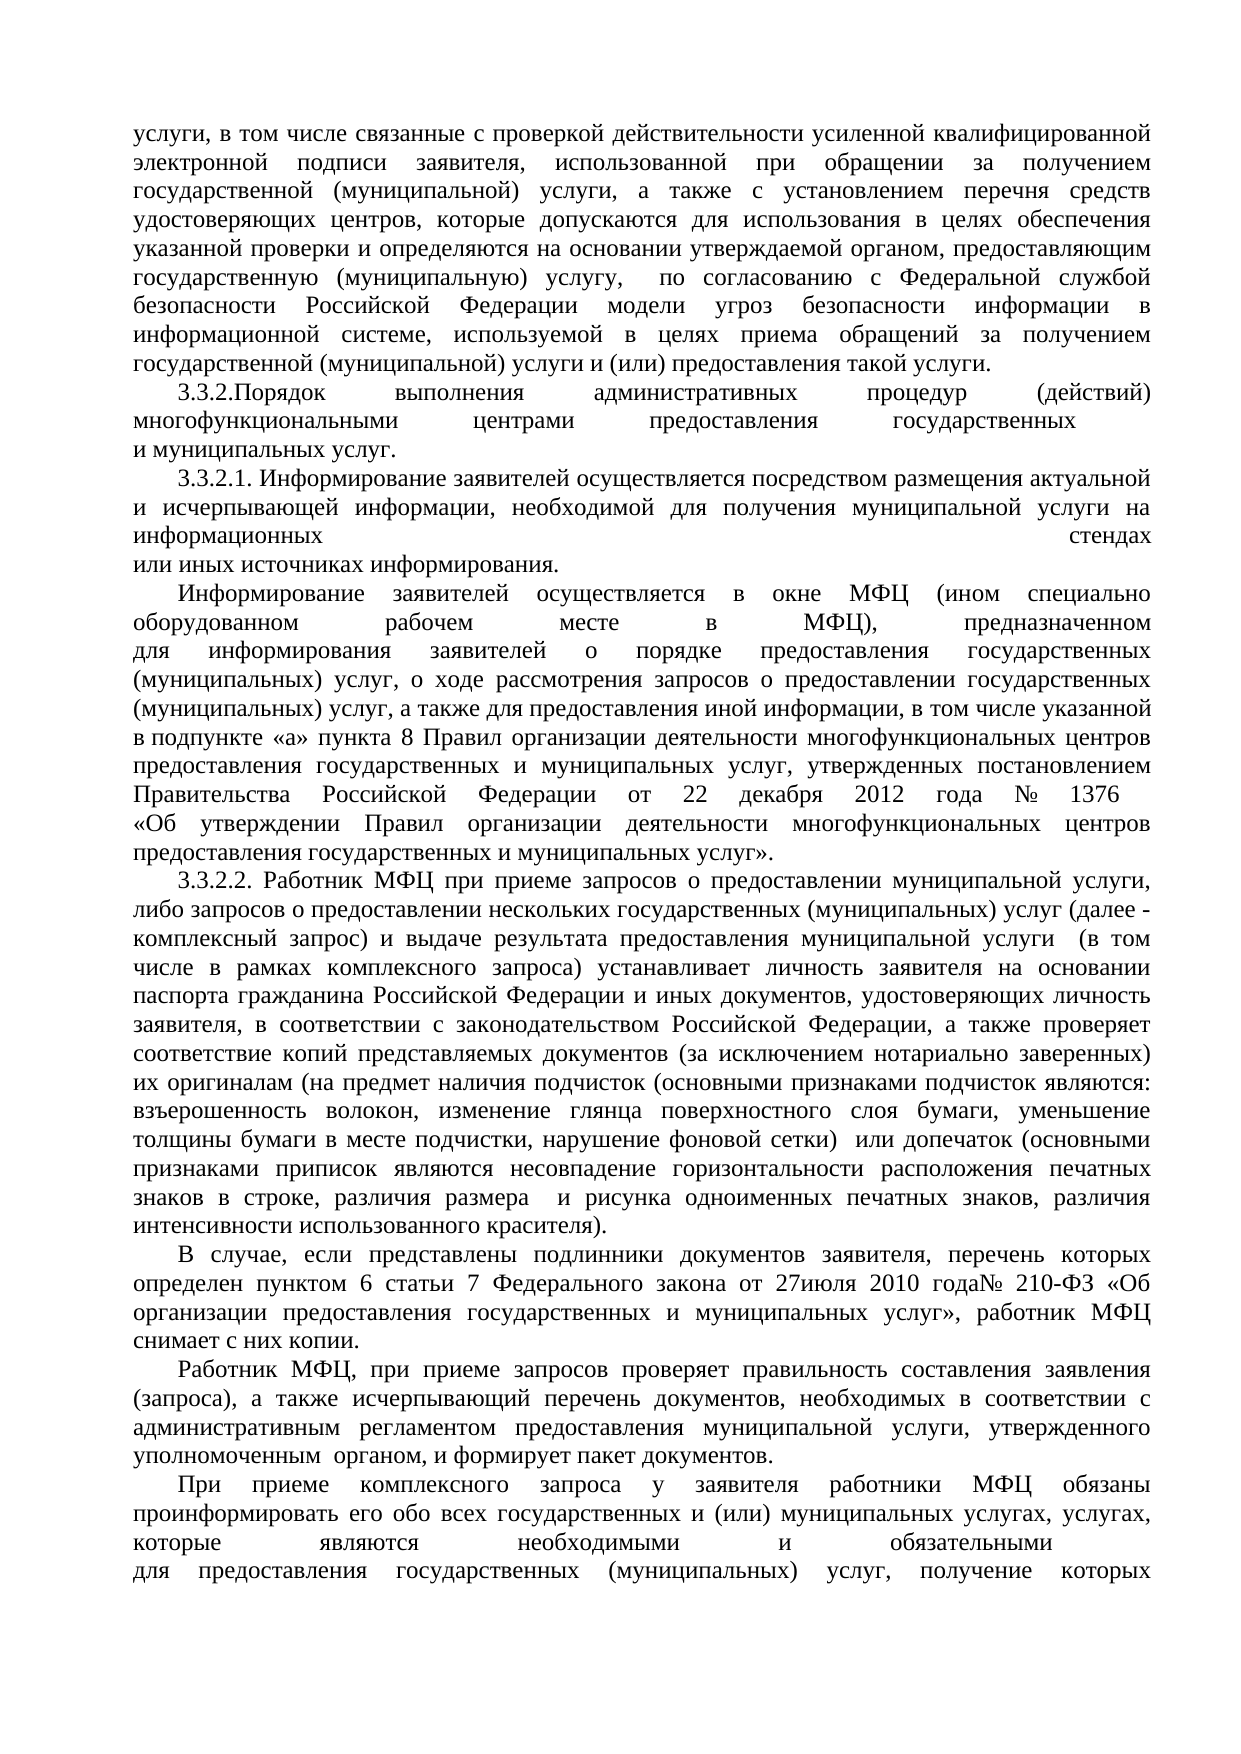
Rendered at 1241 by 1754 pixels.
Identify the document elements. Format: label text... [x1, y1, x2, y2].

text 3.3.2.1. Информирование заявителей осуществляется посредством размещения актуальной и исчерпывающей информации, необходимой для получения муниципальной услуги на информационных стендах или иных источниках информирования. [133, 463, 1152, 578]
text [133, 118, 1152, 377]
text Работник МФЦ, при приеме запросов проверяет правильность составления заявления (запроса), а также исчерпывающий перечень документов, необходимых в соответствии с административным регламентом предоставления муниципальной услуги, утвержденного уполномоченным органом, и формирует пакет документов. [133, 1354, 1152, 1469]
text 3.3.2.2. Работник МФЦ при приеме запросов о предоставлении муниципальной услуги, либо запросов о предоставлении нескольких государственных (муниципальных) услуг (далее - комплексный запрос) и выдаче результата предоставления муниципальной услуги (в том числе в рамках комплексного запроса) устанавливает личность заявителя на основании паспорта гражданина Российской Федерации и иных документов, удостоверяющих личность заявителя, в соответствии с законодательством Российской Федерации, а также проверяет соответствие копий представляемых документов (за исключением нотариально заверенных) их оригиналам (на предмет наличия подчисток (основными признаками подчисток являются: взъерошенность волокон, изменение глянца поверхностного слоя бумаги, уменьшение толщины бумаги в месте подчистки, нарушение фоновой сетки) или допечаток (основными признаками приписок являются несовпадение горизонтальности расположения печатных знаков в строке, различия размера и рисунка одноименных печатных знаков, различия интенсивности использованного красителя). [133, 866, 1152, 1239]
text Информирование заявителей осуществляется в окне МФЦ (ином специально оборудованном рабочем месте в МФЦ), предназначенном для информирования заявителей о порядке предоставления государственных (муниципальных) услуг, о ходе рассмотрения запросов о предоставлении государственных (муниципальных) услуг, а также для предоставления иной информации, в том числе указанной в подпункте «а» пункта 8 Правил организации деятельности многофункциональных центров предоставления государственных и муниципальных услуг, утвержденных постановлением Правительства Российской Федерации от 22 декабря 2012 года № 1376 «Об утверждении Правил организации деятельности многофункциональных центров предоставления государственных и муниципальных услуг». [133, 578, 1152, 866]
text В случае, если представлены подлинники документов заявителя, перечень которых определен пунктом 6 статьи 7 Федерального закона от 27июля 2010 года№ 210-ФЗ «Об организации предоставления государственных и муниципальных услуг», работник МФЦ снимает с них копии. [133, 1239, 1152, 1354]
text 3.3.2.Порядок выполнения административных процедур (действий) многофункциональными центрами предоставления государственных и муниципальных услуг. [133, 377, 1152, 463]
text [133, 1469, 1152, 1584]
